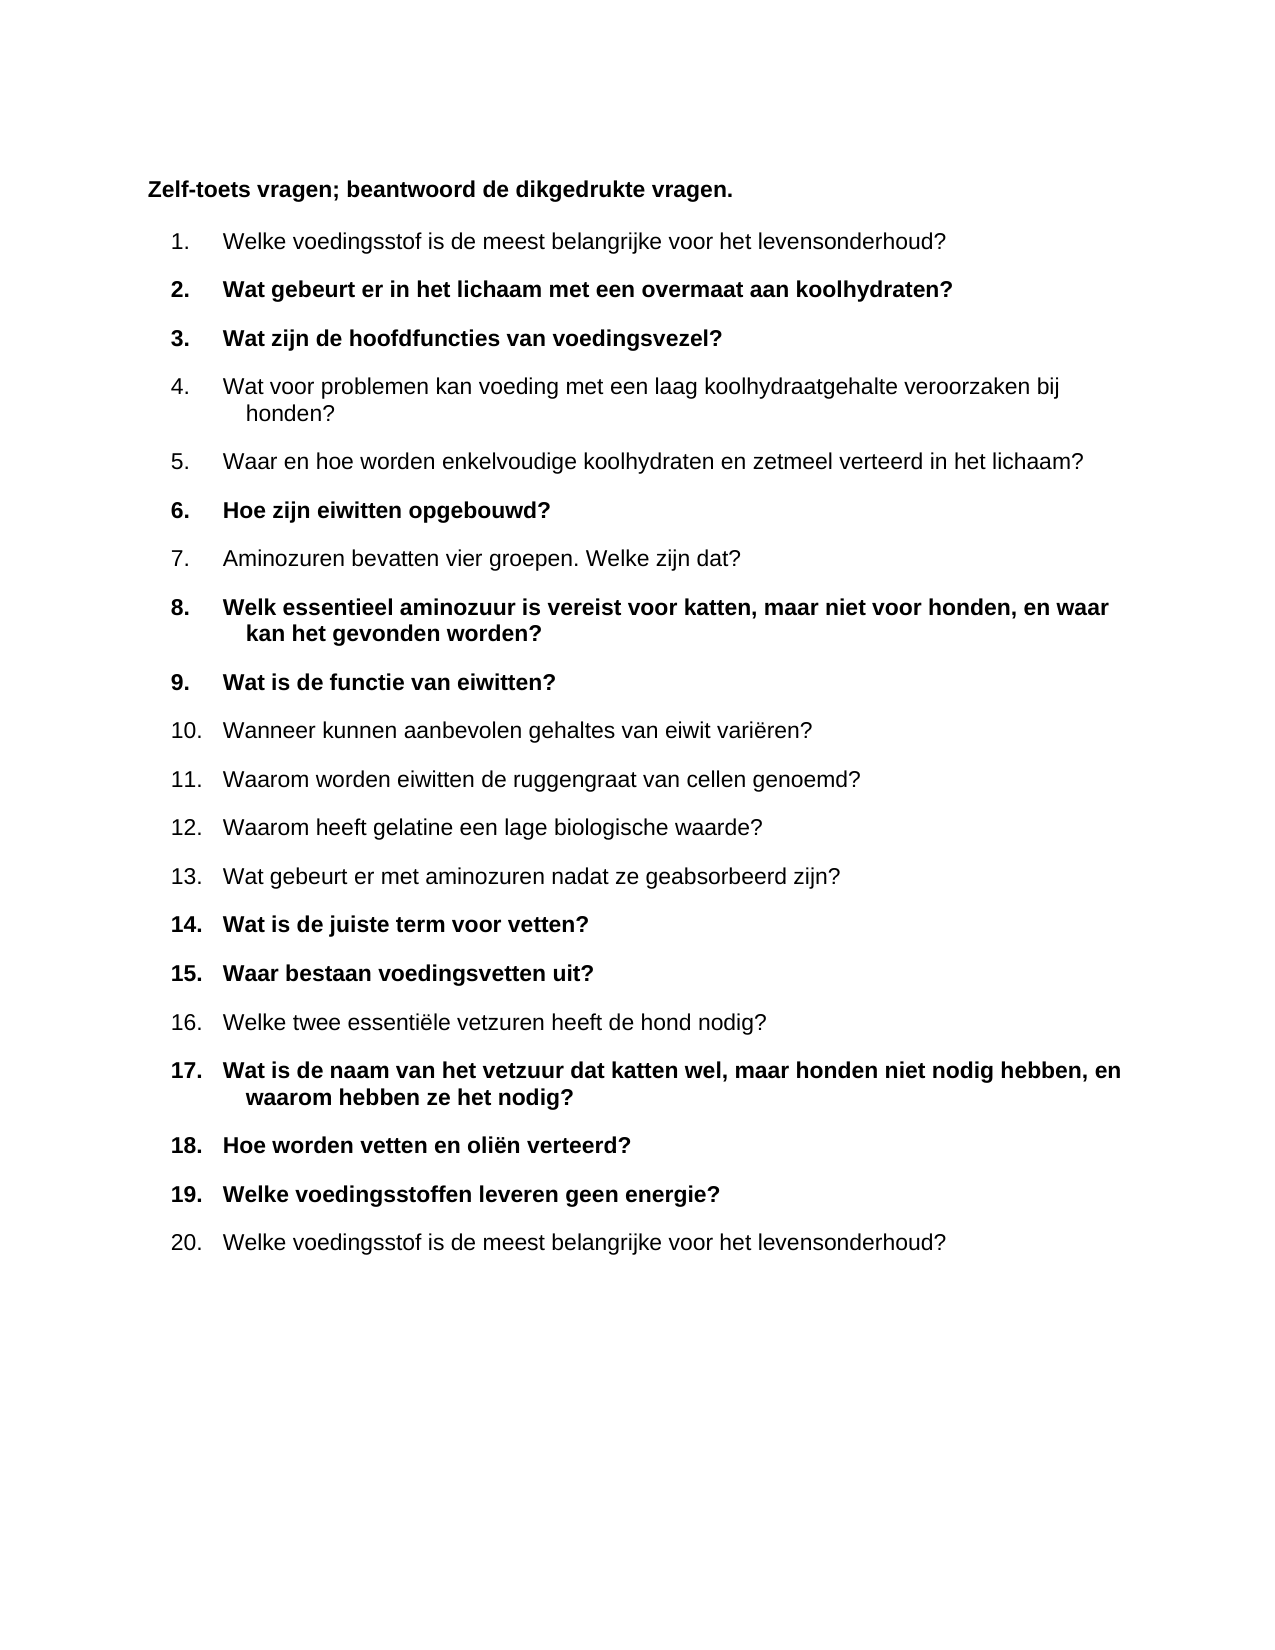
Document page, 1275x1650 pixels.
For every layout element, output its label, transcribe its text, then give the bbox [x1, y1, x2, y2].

list Wanneer kunnen aanbevolen gehaltes van eiwit variëren? [171, 717, 1127, 744]
list Hoe worden vetten en oliën verteerd? [171, 1132, 1127, 1158]
list Welke voedingsstoffen leveren geen energie? [171, 1181, 1127, 1207]
list Waar bestaan voedingsvetten uit? [171, 960, 1127, 986]
list Wat gebeurt er met aminozuren nadat ze geabsorbeerd zijn? [171, 863, 1127, 889]
list Wat voor problemen kan voeding met een laag koolhydraatgehalte veroorzaken bij honden? [171, 373, 1127, 426]
list Waarom heeft gelatine een lage biologische waarde? [171, 814, 1127, 841]
list Welke twee essentiële vetzuren heeft de hond nodig? [171, 1008, 1127, 1035]
text Zelf-toets vragen; beantwoord de dikgedrukte vragen. [148, 176, 1127, 203]
list Hoe zijn eiwitten opgebouwd? [171, 497, 1127, 523]
list Wat gebeurt er in het lichaam met een overmaat aan koolhydraten? [171, 276, 1127, 303]
list Wat is de functie van eiwitten? [171, 669, 1127, 695]
list Wat zijn de hoofdfuncties van voedingsvezel? [171, 325, 1127, 351]
list Waarom worden eiwitten de ruggengraat van cellen genoemd? [171, 766, 1127, 792]
list Welk essentieel aminozuur is vereist voor katten, maar niet voor honden, en waar kan het gevonden worden? [171, 594, 1127, 647]
list Waar en hoe worden enkelvoudige koolhydraten en zetmeel verteerd in het lichaam? [171, 448, 1127, 474]
list Aminozuren bevatten vier groepen. Welke zijn dat? [171, 545, 1127, 572]
list Welke voedingsstof is de meest belangrijke voor het levensonderhoud? [171, 228, 1127, 254]
list Wat is de naam van het vetzuur dat katten wel, maar honden niet nodig hebben, en waarom hebben ze het nodig? [171, 1057, 1127, 1110]
list Welke voedingsstof is de meest belangrijke voor het levensonderhoud? [171, 1229, 1127, 1255]
list Wat is de juiste term voor vetten? [171, 911, 1127, 938]
